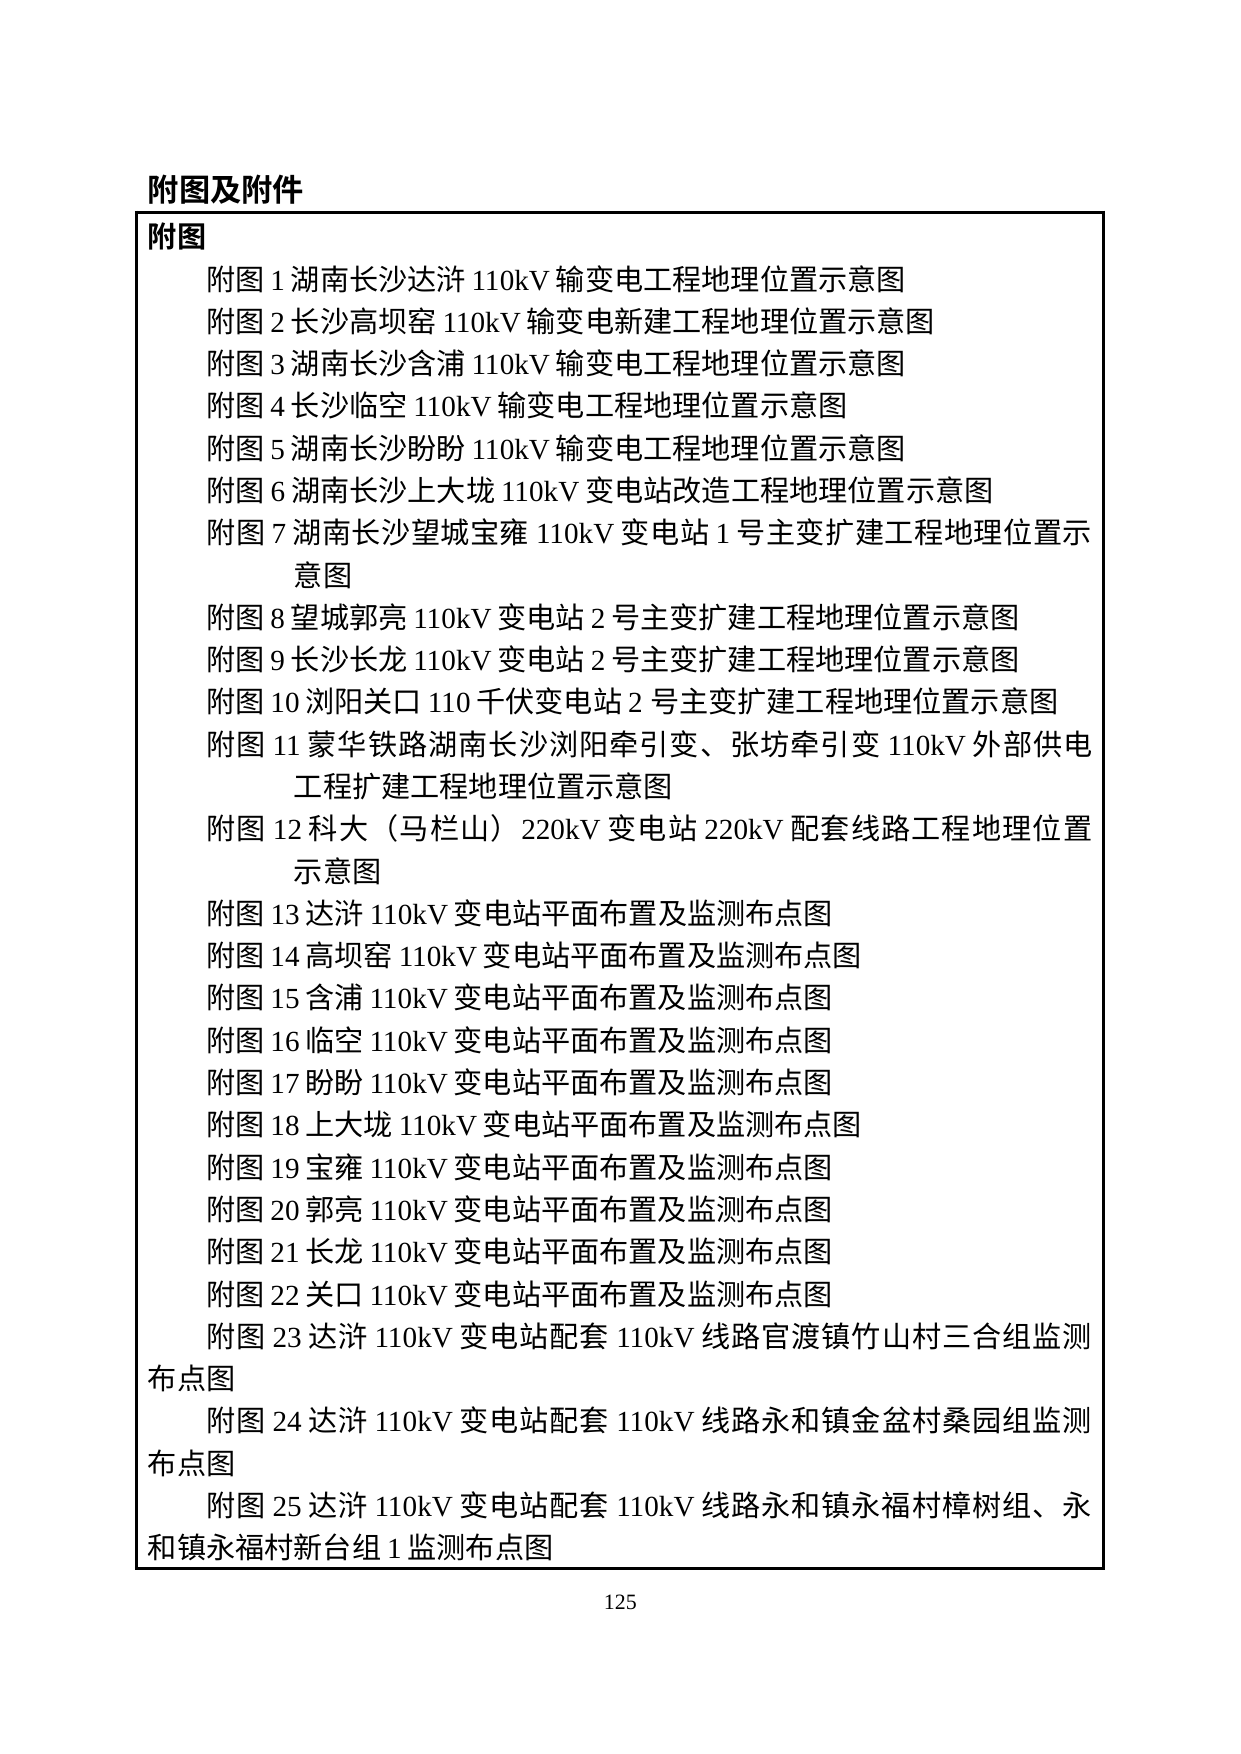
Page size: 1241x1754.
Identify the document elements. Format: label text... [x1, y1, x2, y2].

text 附图及附件 [148, 165, 1092, 211]
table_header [138, 214, 1102, 1567]
